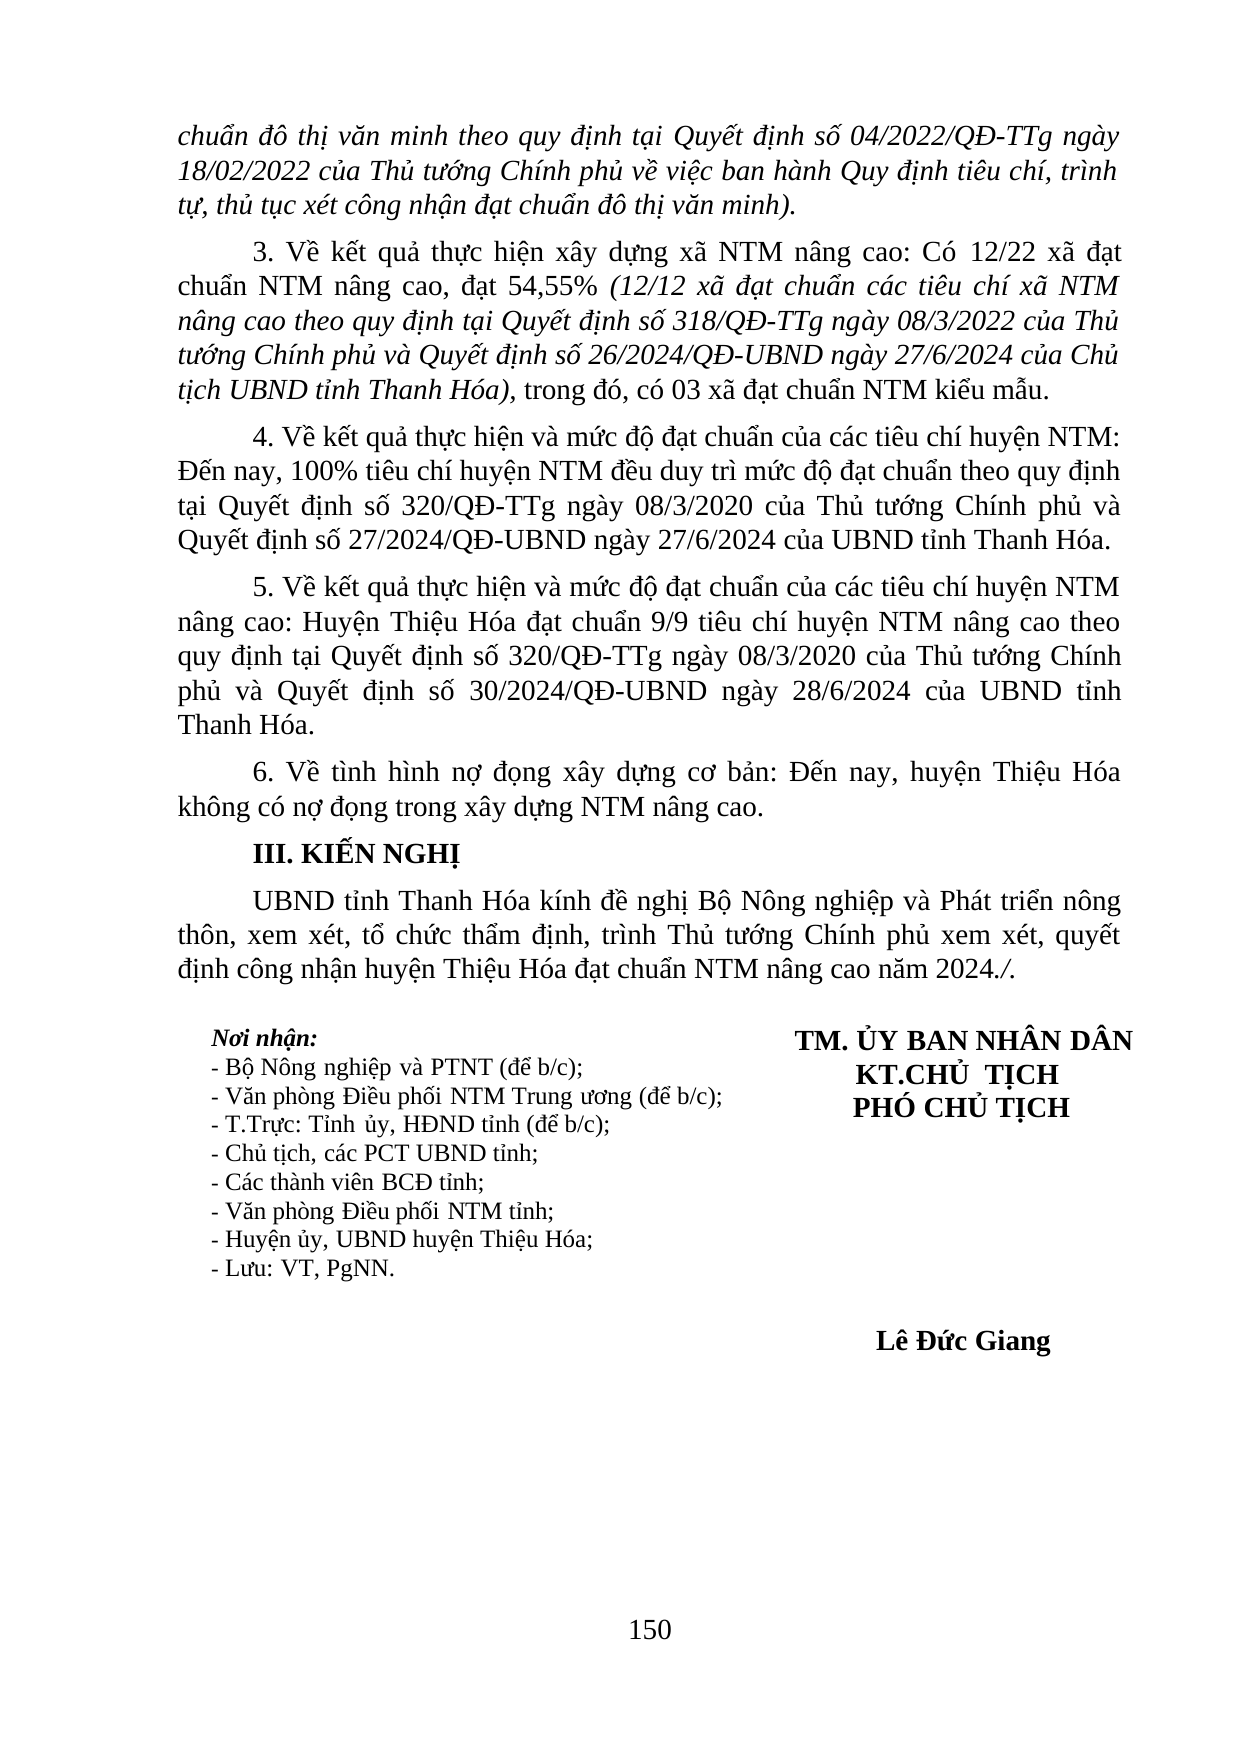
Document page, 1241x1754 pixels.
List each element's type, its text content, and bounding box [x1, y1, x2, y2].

text 5. Về kết quả thực hiện và mức độ đạt chuẩn của các tiêu chí huyện NTM nâng cao: Huyện Thiệu Hóa đạt chuẩn 9/9 tiêu chí huyện NTM nâng cao theo quy định tại Quyết định số 320/QĐ-TTg ngày 08/3/2020 của Thủ tướng Chính phủ và Quyết định số 30/2024/QĐ-UBND ngày 28/6/2024 của UBND tỉnh Thanh Hóa. [177, 569, 1122, 604]
text 3. Về kết quả thực hiện xây dựng xã NTM nâng cao: Có 12/22 xã đạt chuẩn NTM nâng cao, đạt 54,55% (12/12 xã đạt chuẩn các tiêu chí xã NTM nâng cao theo quy định tại Quyết định số 318/QĐ-TTg ngày 08/3/2022 của Thủ tướng Chính phủ và Quyết định số 26/2024/QĐ-UBND ngày 27/6/2024 của Chủ tịch UBND tỉnh Thanh Hóa), trong đó, có 03 xã đạt chuẩn NTM kiểu mẫu. [177, 234, 1122, 406]
text UBND tỉnh Thanh Hóa kính đề nghị Bộ Nông nghiệp và Phát triển nông thôn, xem xét, tổ chức thẩm định, trình Thủ tướng Chính phủ xem xét, quyết định công nhận huyện Thiệu Hóa đạt chuẩn NTM nâng cao năm 2024./. [177, 883, 1122, 985]
text 4. Về kết quả thực hiện và mức độ đạt chuẩn của các tiêu chí huyện NTM: Đến nay, 100% tiêu chí huyện NTM đều duy trì mức độ đạt chuẩn theo quy định tại Quyết định số 320/QĐ-TTg ngày 08/3/2020 của Thủ tướng Chính phủ và Quyết định số 27/2024/QĐ-UBND ngày 27/6/2024 của UBND tỉnh Thanh Hóa. [177, 419, 1122, 454]
table_header Nơi nhận: Bộ Nông nghiệp và PTNT (để b/c); Văn phòng Điều phối NTM Trung ương (để b/c); T.Trực: Tỉnh ủy, HĐND tỉnh (để b/c); Chủ tịch, các PCT UBND tỉnh; Các thành viên BCĐ tỉnh; Văn phòng Điều phối NTM tỉnh; Huyện ủy, UBND huyện Thiệu Hóa; Lưu: VT, PgNN. [190, 1023, 737, 1410]
text 6. Về tình hình nợ đọng xây dựng cơ bản: Đến nay, huyện Thiệu Hóa không có nợ đọng trong xây dựng NTM nâng cao. [177, 754, 1122, 822]
text 4. Về kết quả thực hiện và mức độ đạt chuẩn của các tiêu chí huyện NTM: Đến nay, 100% tiêu chí huyện NTM đều duy trì mức độ đạt chuẩn theo quy định tại Quyết định số 320/QĐ-TTg ngày 08/3/2020 của Thủ tướng Chính phủ và Quyết định số 27/2024/QĐ-UBND ngày 27/6/2024 của UBND tỉnh Thanh Hóa. [177, 521, 1122, 556]
text III. KIẾN NGHỊ [177, 836, 1122, 869]
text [177, 118, 1122, 221]
table_header TM. ỦY BAN NHÂN DÂN KT.CHỦ TỊCH PHÓ CHỦ TỊCH Lê Đức Giang [737, 1023, 1196, 1410]
text 5. Về kết quả thực hiện và mức độ đạt chuẩn của các tiêu chí huyện NTM nâng cao: Huyện Thiệu Hóa đạt chuẩn 9/9 tiêu chí huyện NTM nâng cao theo quy định tại Quyết định số 320/QĐ-TTg ngày 08/3/2020 của Thủ tướng Chính phủ và Quyết định số 30/2024/QĐ-UBND ngày 28/6/2024 của UBND tỉnh Thanh Hóa. [177, 672, 1122, 741]
